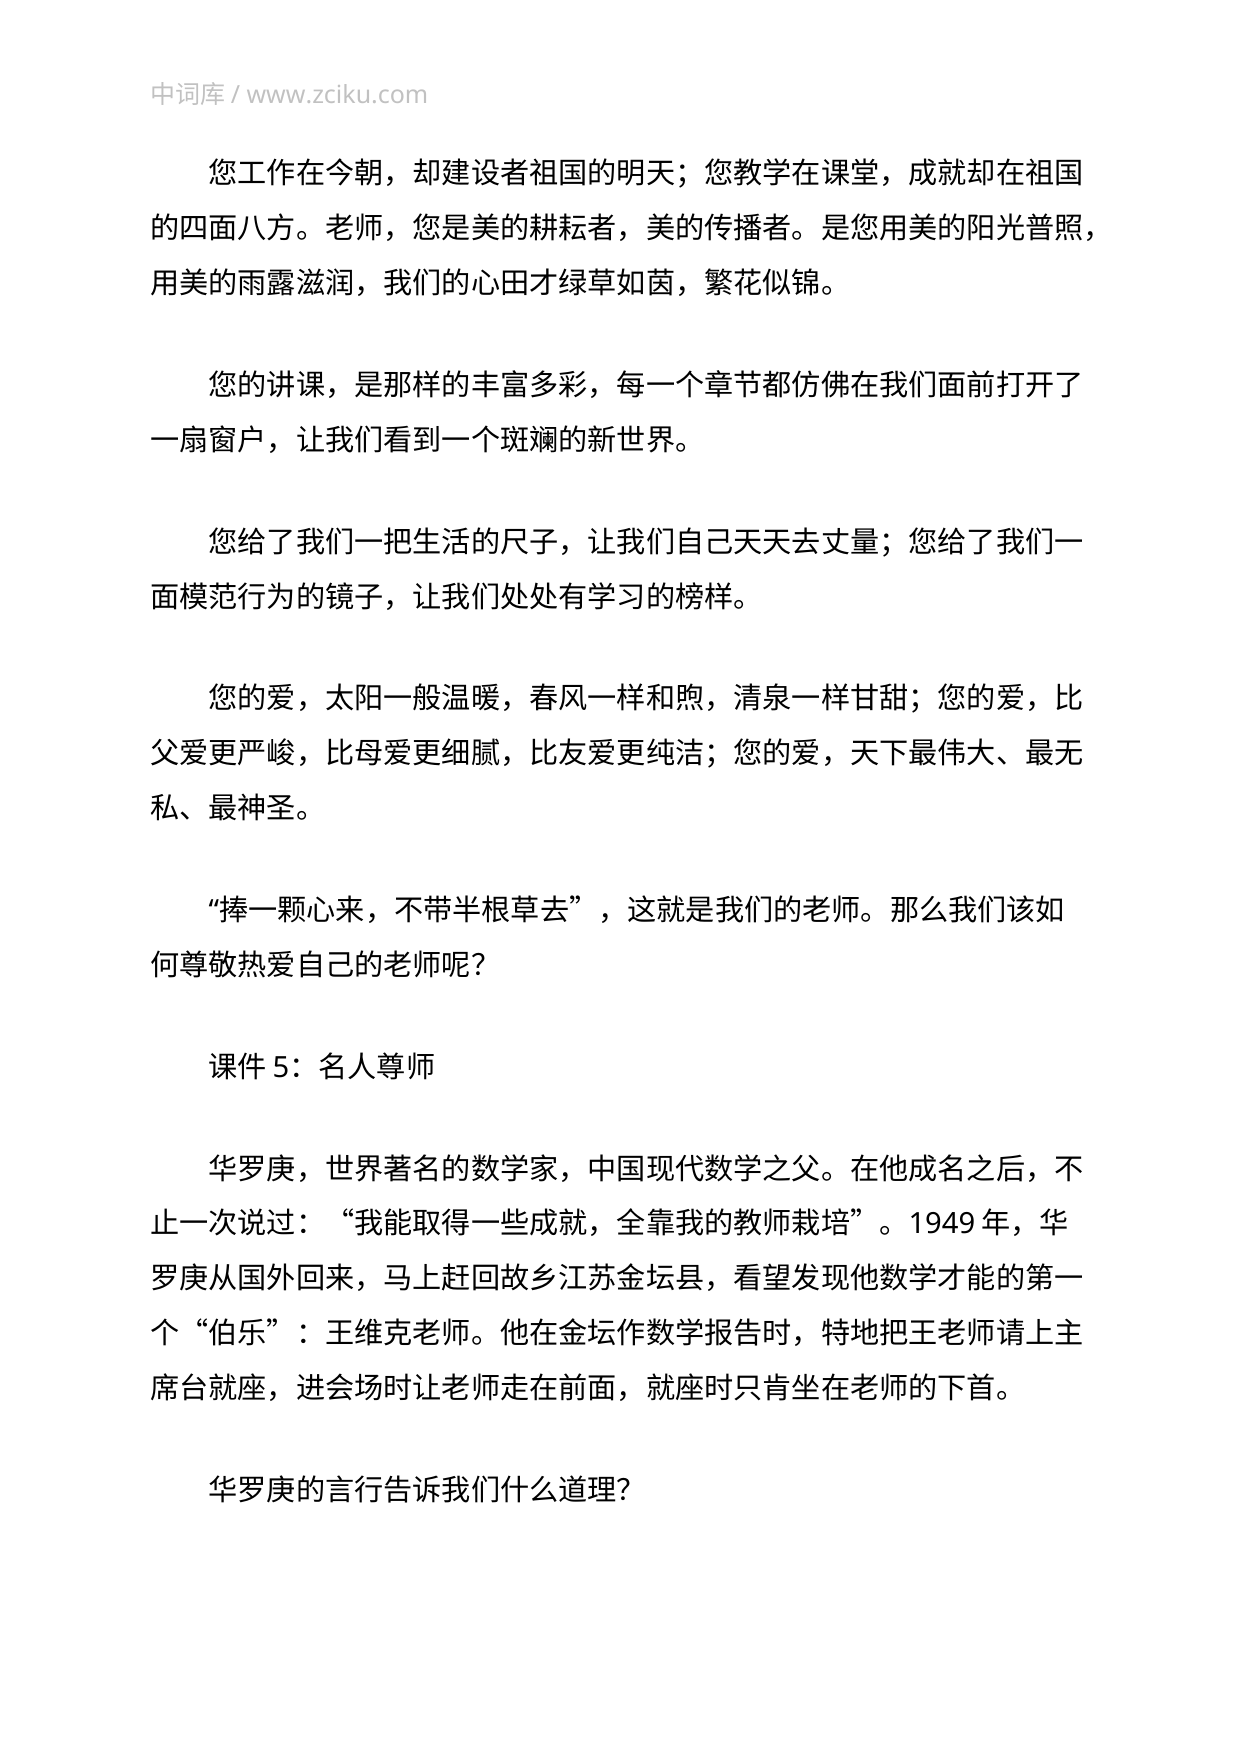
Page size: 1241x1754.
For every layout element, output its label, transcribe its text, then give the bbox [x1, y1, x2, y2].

text 您的讲课，是那样的丰富多彩，每一个章节都仿佛在我们面前打开了一扇窗户，让我们看到一个斑斓的新世界。 [150, 362, 1090, 459]
text 您给了我们一把生活的尺子，让我们自己天天去丈量；您给了我们一面模范行为的镜子，让我们处处有学习的榜样。 [150, 518, 1090, 615]
text 您工作在今朝，却建设者祖国的明天；您教学在课堂，成就却在祖国的四面八方。老师，您是美的耕耘者，美的传播者。是您用美的阳光普照，用美的雨露滋润，我们的心田才绿草如茵，繁花似锦。 [150, 150, 1090, 302]
text 华罗庚的言行告诉我们什么道理？ [150, 1467, 1090, 1509]
text 华罗庚，世界著名的数学家，中国现代数学之父。在他成名之后，不止一次说过：“我能取得一些成就，全靠我的教师栽培”。1949年，华罗庚从国外回来，马上赶回故乡江苏金坛县，看望发现他数学才能的第一个“伯乐”：王维克老师。他在金坛作数学报告时，特地把王老师请上主席台就座，进会场时让老师走在前面，就座时只肯坐在老师的下首。 [150, 1145, 1090, 1407]
text 课件5：名人尊师 [150, 1043, 1090, 1086]
text “捧一颗心来，不带半根草去”，这就是我们的老师。那么我们该如何尊敬热爱自己的老师呢？ [150, 886, 1090, 984]
text 您的爱，太阳一般温暖，春风一样和煦，清泉一样甘甜；您的爱，比父爱更严峻，比母爱更细腻，比友爱更纯洁；您的爱，天下最伟大、最无私、最神圣。 [150, 675, 1090, 827]
